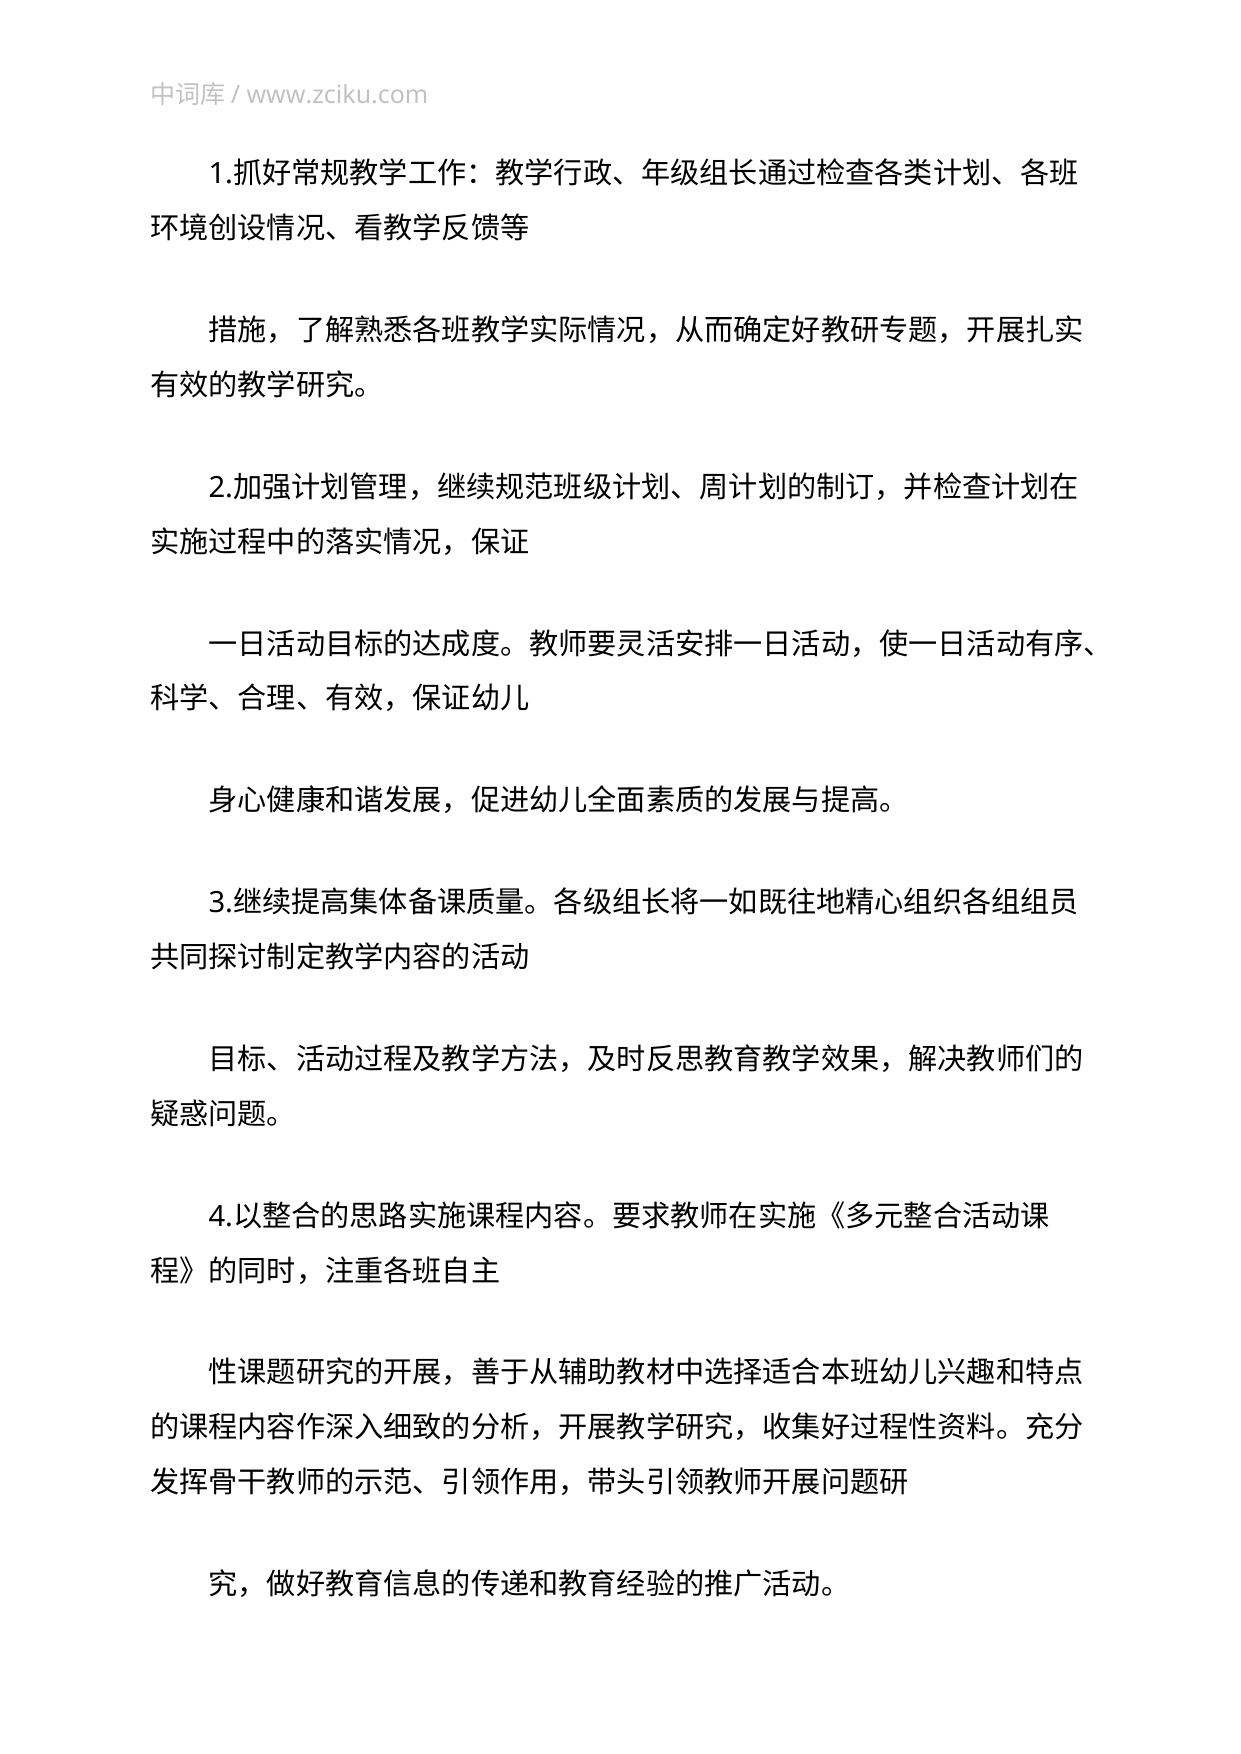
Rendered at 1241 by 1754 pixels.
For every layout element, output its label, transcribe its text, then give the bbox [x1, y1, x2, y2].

text 3.继续提高集体备课质量。各级组长将一如既往地精心组织各组组员共同探讨制定教学内容的活动 [150, 879, 1090, 976]
text 究，做好教育信息的传递和教育经验的推广活动。 [150, 1560, 1090, 1603]
text 性课题研究的开展，善于从辅助教材中选择适合本班幼儿兴趣和特点的课程内容作深入细致的分析，开展教学研究，收集好过程性资料。充分发挥骨干教师的示范、引领作用，带头引领教师开展问题研 [150, 1349, 1090, 1501]
text 目标、活动过程及教学方法，及时反思教育教学效果，解决教师们的疑惑问题。 [150, 1035, 1090, 1133]
text 1.抓好常规教学工作：教学行政、年级组长通过检查各类计划、各班环境创设情况、看教学反馈等 [150, 150, 1090, 247]
text 一日活动目标的达成度。教师要灵活安排一日活动，使一日活动有序、科学、合理、有效，保证幼儿 [150, 620, 1090, 717]
text 4.以整合的思路实施课程内容。要求教师在实施《多元整合活动课程》的同时，注重各班自主 [150, 1192, 1090, 1289]
text 身心健康和谐发展，促进幼儿全面素质的发展与提高。 [150, 777, 1090, 819]
text 2.加强计划管理，继续规范班级计划、周计划的制订，并检查计划在实施过程中的落实情况，保证 [150, 463, 1090, 561]
text 措施，了解熟悉各班教学实际情况，从而确定好教研专题，开展扎实有效的教学研究。 [150, 307, 1090, 404]
